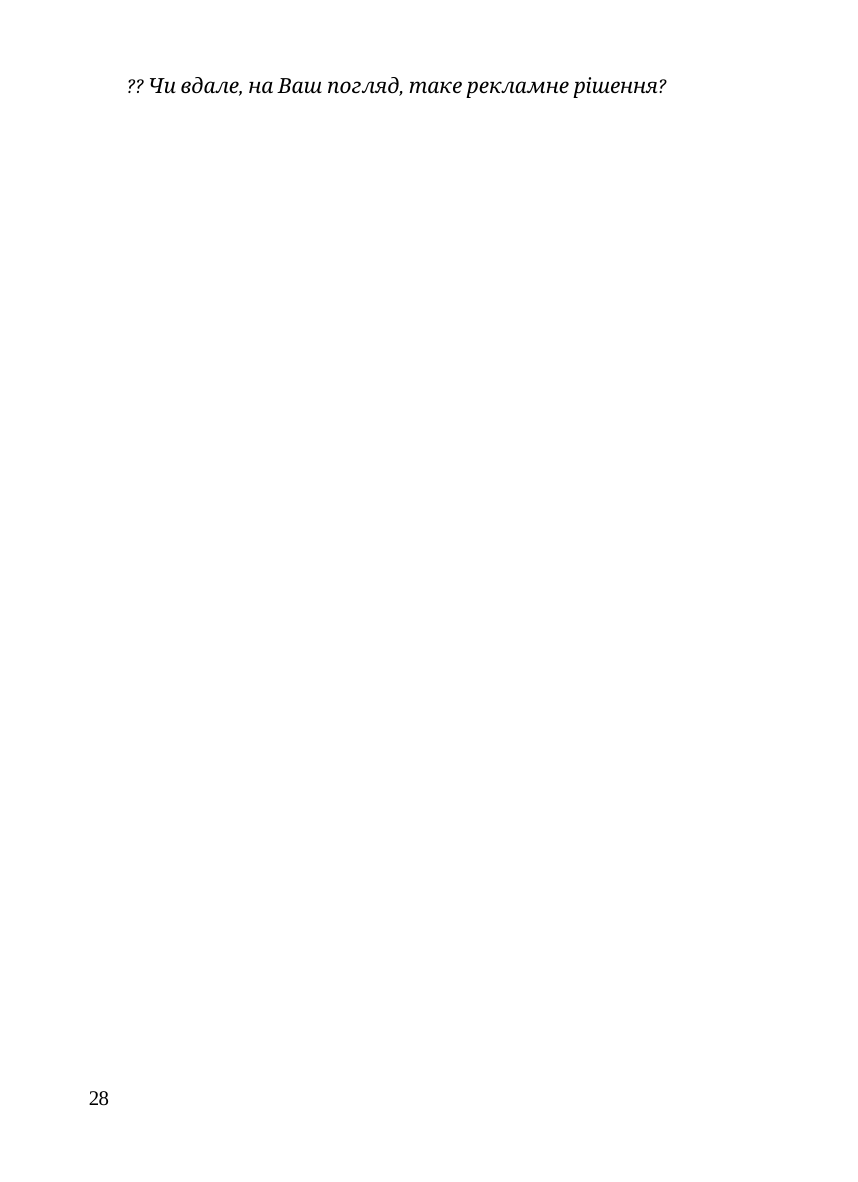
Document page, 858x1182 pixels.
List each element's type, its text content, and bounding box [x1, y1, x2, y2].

text ?? Чи вдале, на Ваш погляд, таке рекламне рішення? [126, 75, 780, 99]
